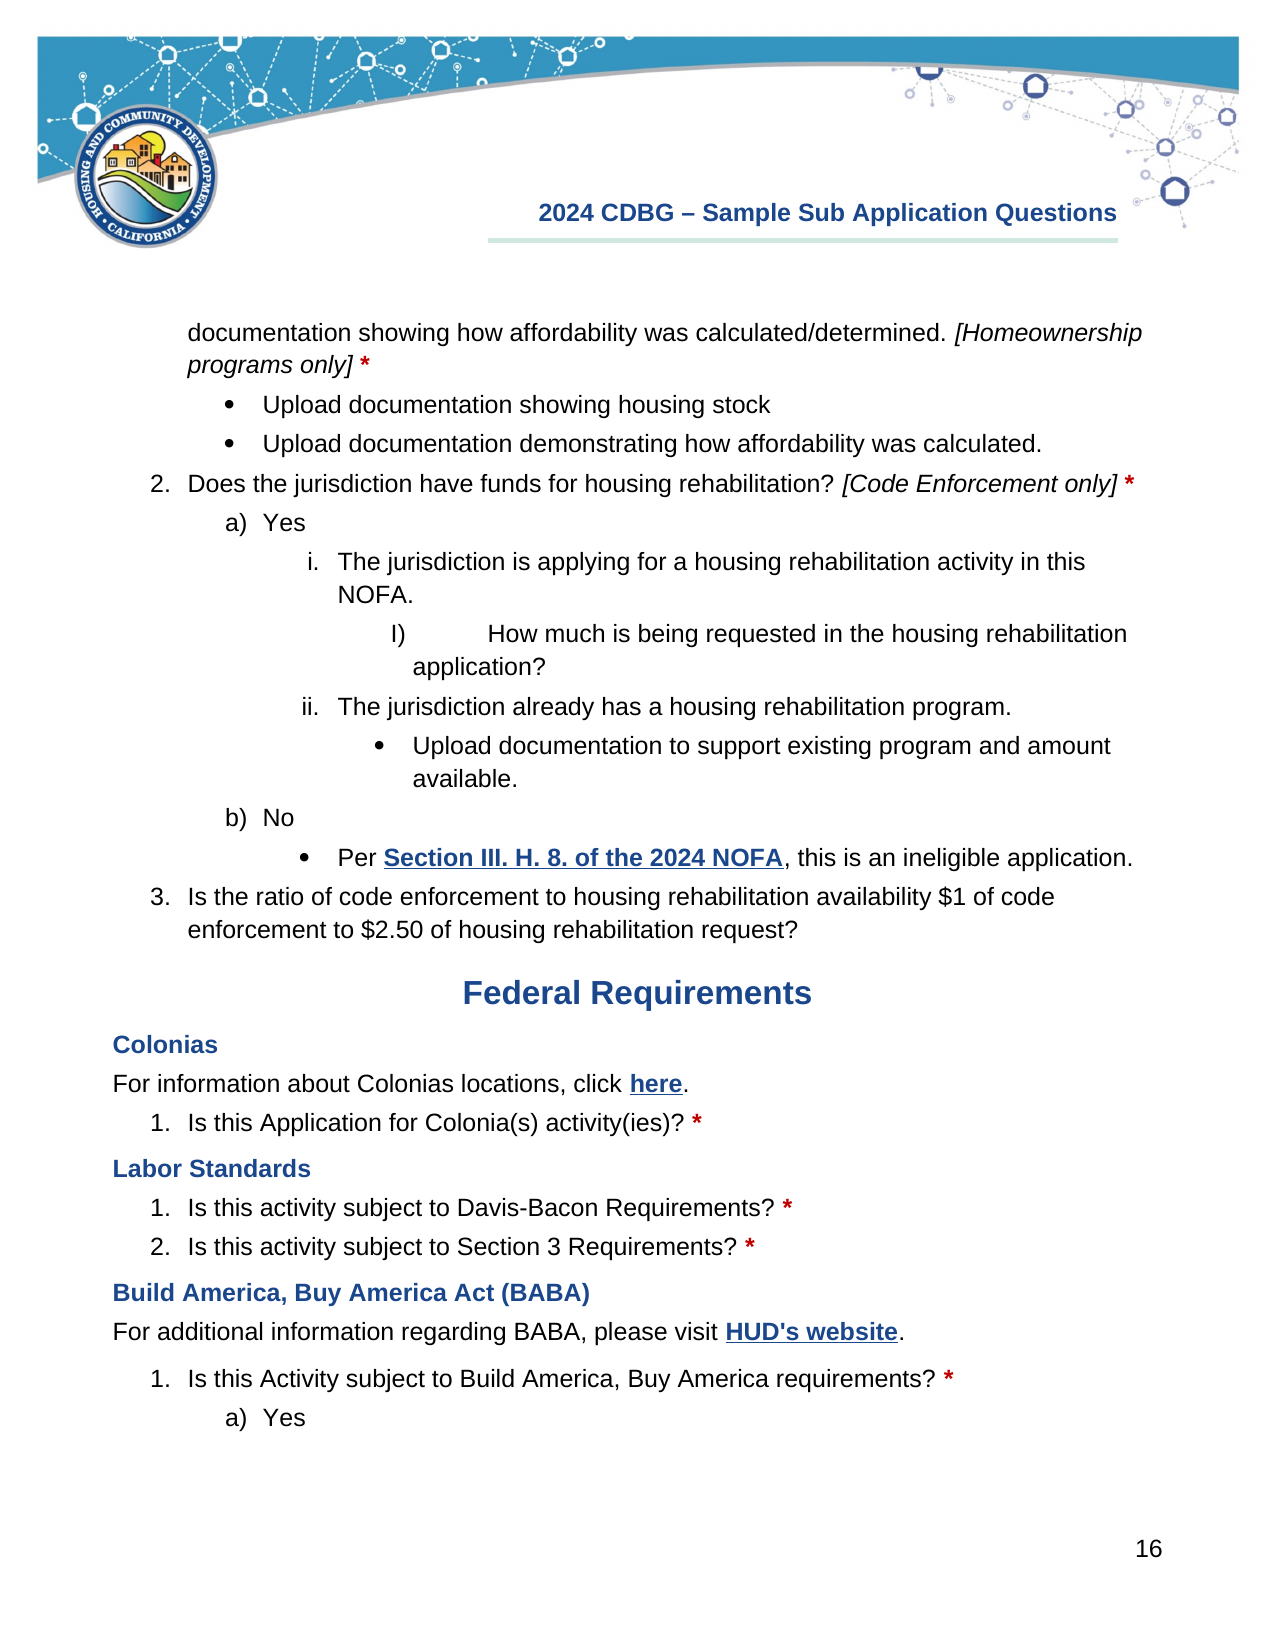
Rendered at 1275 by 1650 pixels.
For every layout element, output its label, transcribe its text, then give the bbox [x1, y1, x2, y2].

list The jurisdiction is applying for a housing rehabilitation activity in this NOFA. [319, 547, 1162, 609]
list Is this activity subject to Section 3 Requirements? * [150, 1232, 1162, 1261]
text Upload documentation showing housing stock [225, 390, 1162, 419]
list No [225, 803, 1162, 832]
subtitle Build America, Buy America Act (BABA) [112, 1278, 1162, 1307]
picture [0, 0, 1275, 254]
subtitle Labor Standards [112, 1154, 1162, 1182]
text For additional information regarding BABA, please visit HUD's website. [112, 1317, 1162, 1346]
list Does the jurisdiction have funds for housing rehabilitation? [Code Enforcement only] * [150, 468, 1162, 497]
text Upload documentation to support existing program and amount available. [375, 731, 1162, 793]
list Is the ratio of code enforcement to housing rehabilitation availability $1 of code enforcement to $2.50 of housing rehabilitation request? [150, 882, 1162, 944]
list Is this Application for Colonia(s) activity(ies)? * [150, 1108, 1162, 1137]
list Yes [225, 1403, 1162, 1432]
list Is this Activity subject to Build America, Buy America requirements? * [150, 1364, 1162, 1393]
text Per Section III. H. 8. of the 2024 NOFA, this is an ineligible application. [300, 843, 1162, 871]
subtitle Federal Requirements [112, 973, 1162, 1011]
text Upload documentation demonstrating how affordability was calculated. [225, 429, 1162, 458]
list How much is being requested in the housing rehabilitation application? [412, 619, 1162, 681]
subtitle Colonias [112, 1030, 1162, 1058]
list The jurisdiction already has a housing rehabilitation program. [319, 692, 1162, 720]
text For information about Colonias locations, click here. [112, 1069, 1162, 1098]
list Is this activity subject to Davis-Bacon Requirements? * [150, 1193, 1162, 1222]
list Yes [225, 508, 1162, 537]
